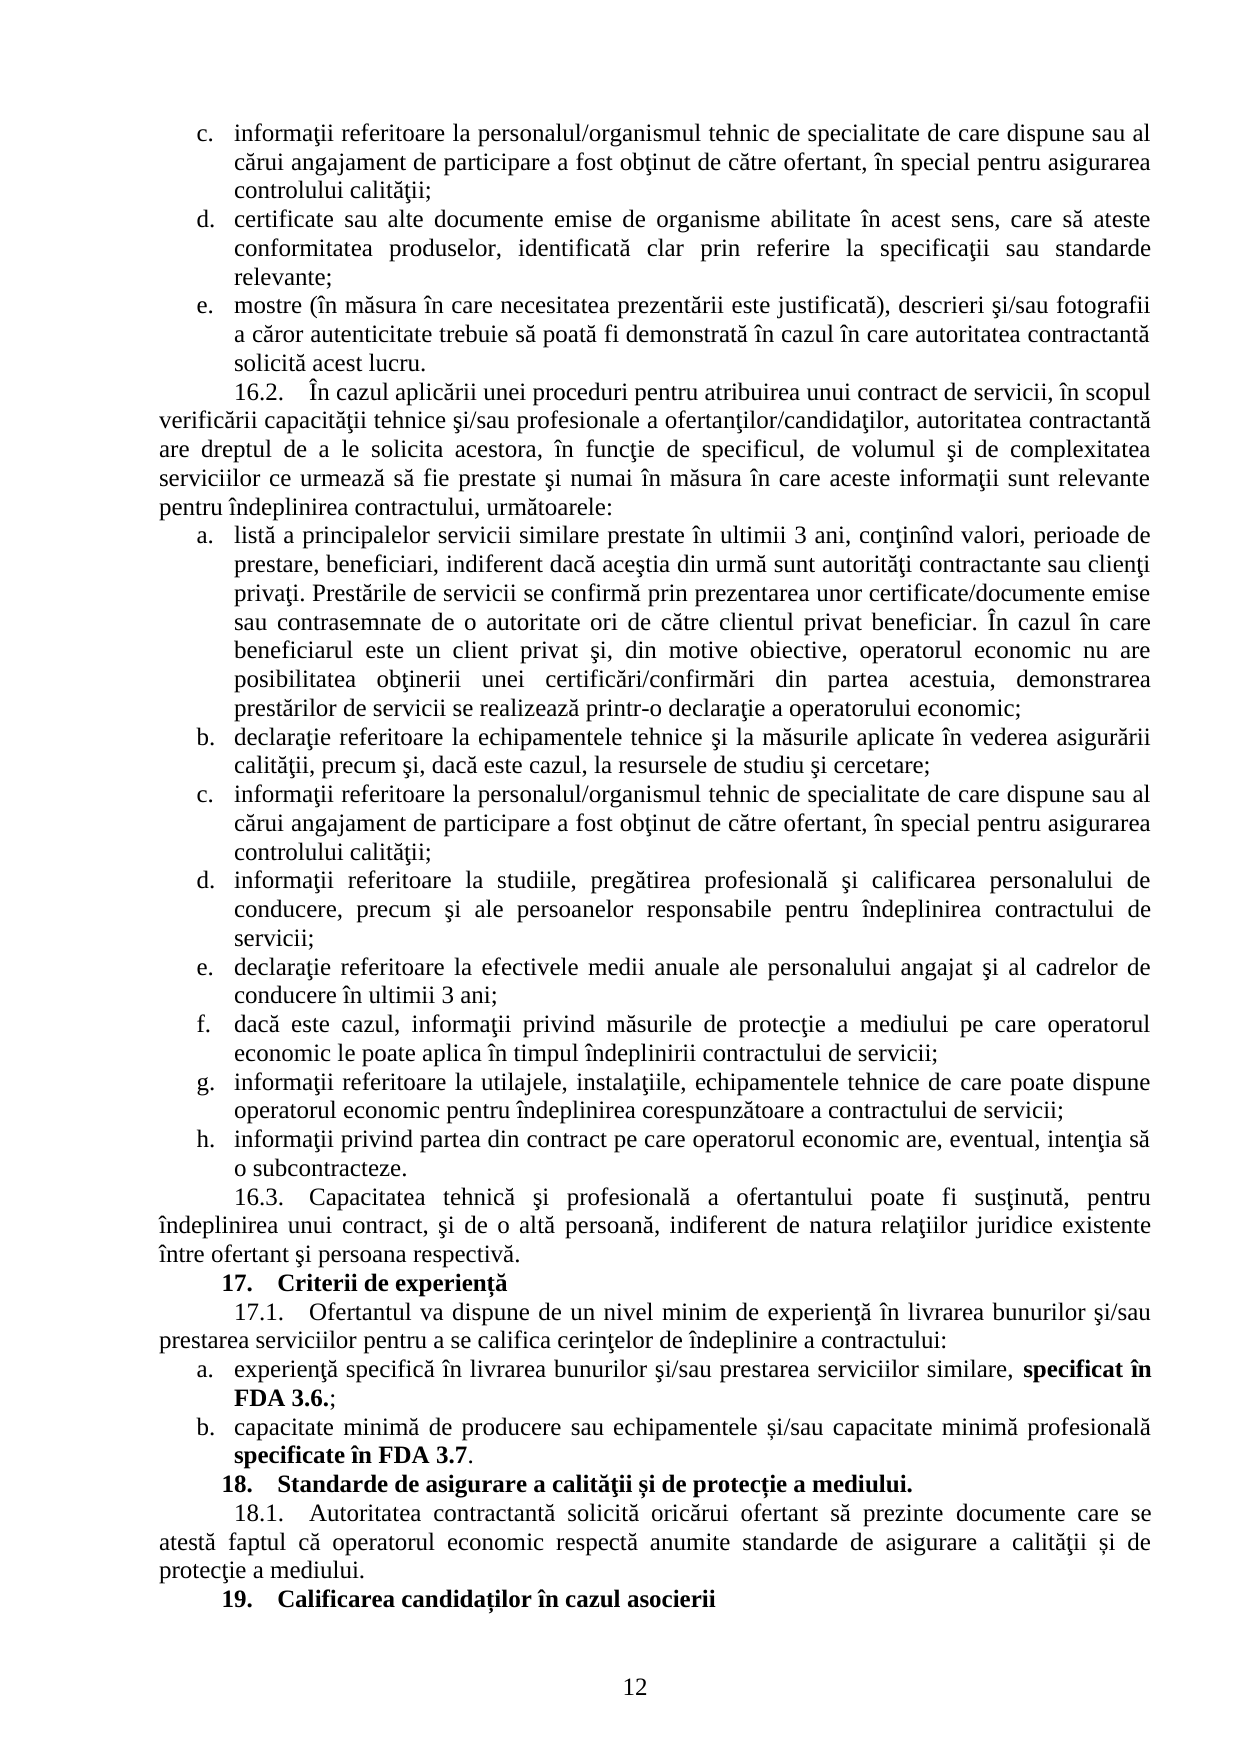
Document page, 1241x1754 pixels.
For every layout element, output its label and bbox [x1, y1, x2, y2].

table_cell [148, 118, 1163, 1613]
